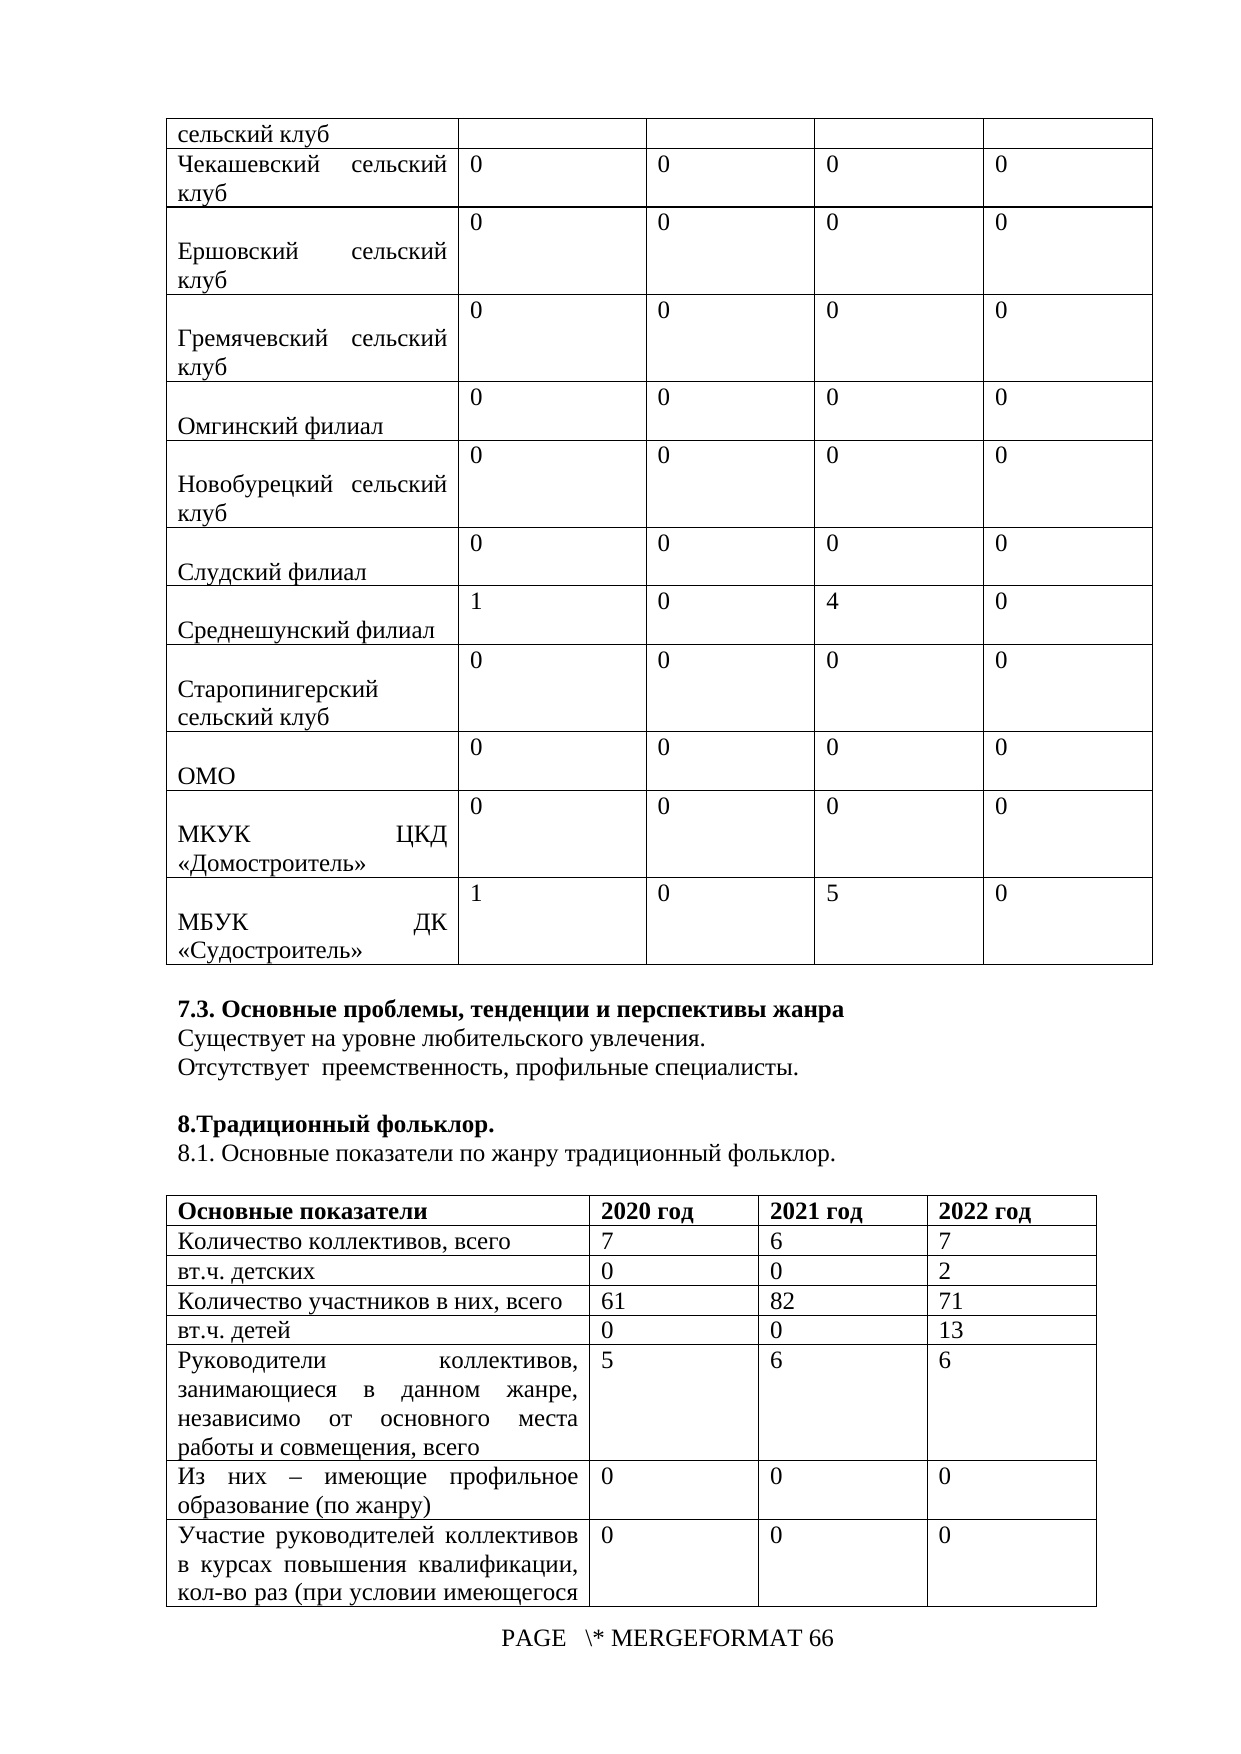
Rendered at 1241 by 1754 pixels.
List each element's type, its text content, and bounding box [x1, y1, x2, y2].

text 7.3. Основные проблемы, тенденции и перспективы жанра [177, 994, 1152, 1023]
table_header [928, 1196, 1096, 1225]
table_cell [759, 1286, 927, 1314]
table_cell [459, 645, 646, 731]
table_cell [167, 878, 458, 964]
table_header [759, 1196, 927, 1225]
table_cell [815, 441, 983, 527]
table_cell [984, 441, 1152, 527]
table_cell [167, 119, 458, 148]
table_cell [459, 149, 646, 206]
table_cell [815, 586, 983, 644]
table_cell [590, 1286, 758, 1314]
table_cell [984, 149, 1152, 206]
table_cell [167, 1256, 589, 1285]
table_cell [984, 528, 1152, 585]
text 8.1. Основные показатели по жанру традиционный фольклор. [177, 1138, 1152, 1167]
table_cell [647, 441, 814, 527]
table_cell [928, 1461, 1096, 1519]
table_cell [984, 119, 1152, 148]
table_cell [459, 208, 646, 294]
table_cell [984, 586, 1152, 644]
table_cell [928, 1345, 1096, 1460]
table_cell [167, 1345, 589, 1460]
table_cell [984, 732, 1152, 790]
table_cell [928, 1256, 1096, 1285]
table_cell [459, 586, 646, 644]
text 8.Традиционный фольклор. [177, 1109, 1152, 1138]
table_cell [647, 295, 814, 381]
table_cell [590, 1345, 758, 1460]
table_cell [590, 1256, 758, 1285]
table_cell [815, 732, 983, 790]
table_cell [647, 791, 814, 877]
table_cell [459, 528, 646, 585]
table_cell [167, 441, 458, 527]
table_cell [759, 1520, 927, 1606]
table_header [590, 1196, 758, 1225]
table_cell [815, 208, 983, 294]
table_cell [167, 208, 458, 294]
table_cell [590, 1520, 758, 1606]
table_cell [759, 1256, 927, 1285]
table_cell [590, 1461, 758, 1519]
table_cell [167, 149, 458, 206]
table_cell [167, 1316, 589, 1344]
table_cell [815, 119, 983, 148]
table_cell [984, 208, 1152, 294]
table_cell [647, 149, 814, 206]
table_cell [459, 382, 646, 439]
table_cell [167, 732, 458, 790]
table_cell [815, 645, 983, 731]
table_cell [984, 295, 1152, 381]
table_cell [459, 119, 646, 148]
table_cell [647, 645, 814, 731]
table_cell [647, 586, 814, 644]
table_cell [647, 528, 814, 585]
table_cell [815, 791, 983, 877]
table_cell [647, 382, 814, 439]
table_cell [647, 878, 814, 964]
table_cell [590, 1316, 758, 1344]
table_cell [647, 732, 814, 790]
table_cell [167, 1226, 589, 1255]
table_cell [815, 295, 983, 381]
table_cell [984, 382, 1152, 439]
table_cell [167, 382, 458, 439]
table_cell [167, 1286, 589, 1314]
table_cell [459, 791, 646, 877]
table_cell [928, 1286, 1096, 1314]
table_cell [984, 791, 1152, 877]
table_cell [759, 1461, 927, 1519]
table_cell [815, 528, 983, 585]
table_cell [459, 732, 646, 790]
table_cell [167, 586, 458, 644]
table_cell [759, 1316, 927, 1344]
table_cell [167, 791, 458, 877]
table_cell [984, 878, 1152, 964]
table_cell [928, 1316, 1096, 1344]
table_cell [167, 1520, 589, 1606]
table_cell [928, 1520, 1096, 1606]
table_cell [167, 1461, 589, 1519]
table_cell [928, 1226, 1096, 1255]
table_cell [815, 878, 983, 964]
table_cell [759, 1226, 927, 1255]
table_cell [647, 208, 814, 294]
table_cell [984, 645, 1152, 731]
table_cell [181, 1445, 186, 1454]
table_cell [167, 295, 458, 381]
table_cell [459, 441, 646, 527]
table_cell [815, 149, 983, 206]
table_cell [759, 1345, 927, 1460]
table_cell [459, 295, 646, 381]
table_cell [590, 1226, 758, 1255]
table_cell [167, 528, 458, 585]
text Существует на уровне любительского увлечения. [177, 1023, 1152, 1052]
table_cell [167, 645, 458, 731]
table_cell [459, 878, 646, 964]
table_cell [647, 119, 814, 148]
text Отсутствует преемственность, профильные специалисты. [177, 1052, 1152, 1080]
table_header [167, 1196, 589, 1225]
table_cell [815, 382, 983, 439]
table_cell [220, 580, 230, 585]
